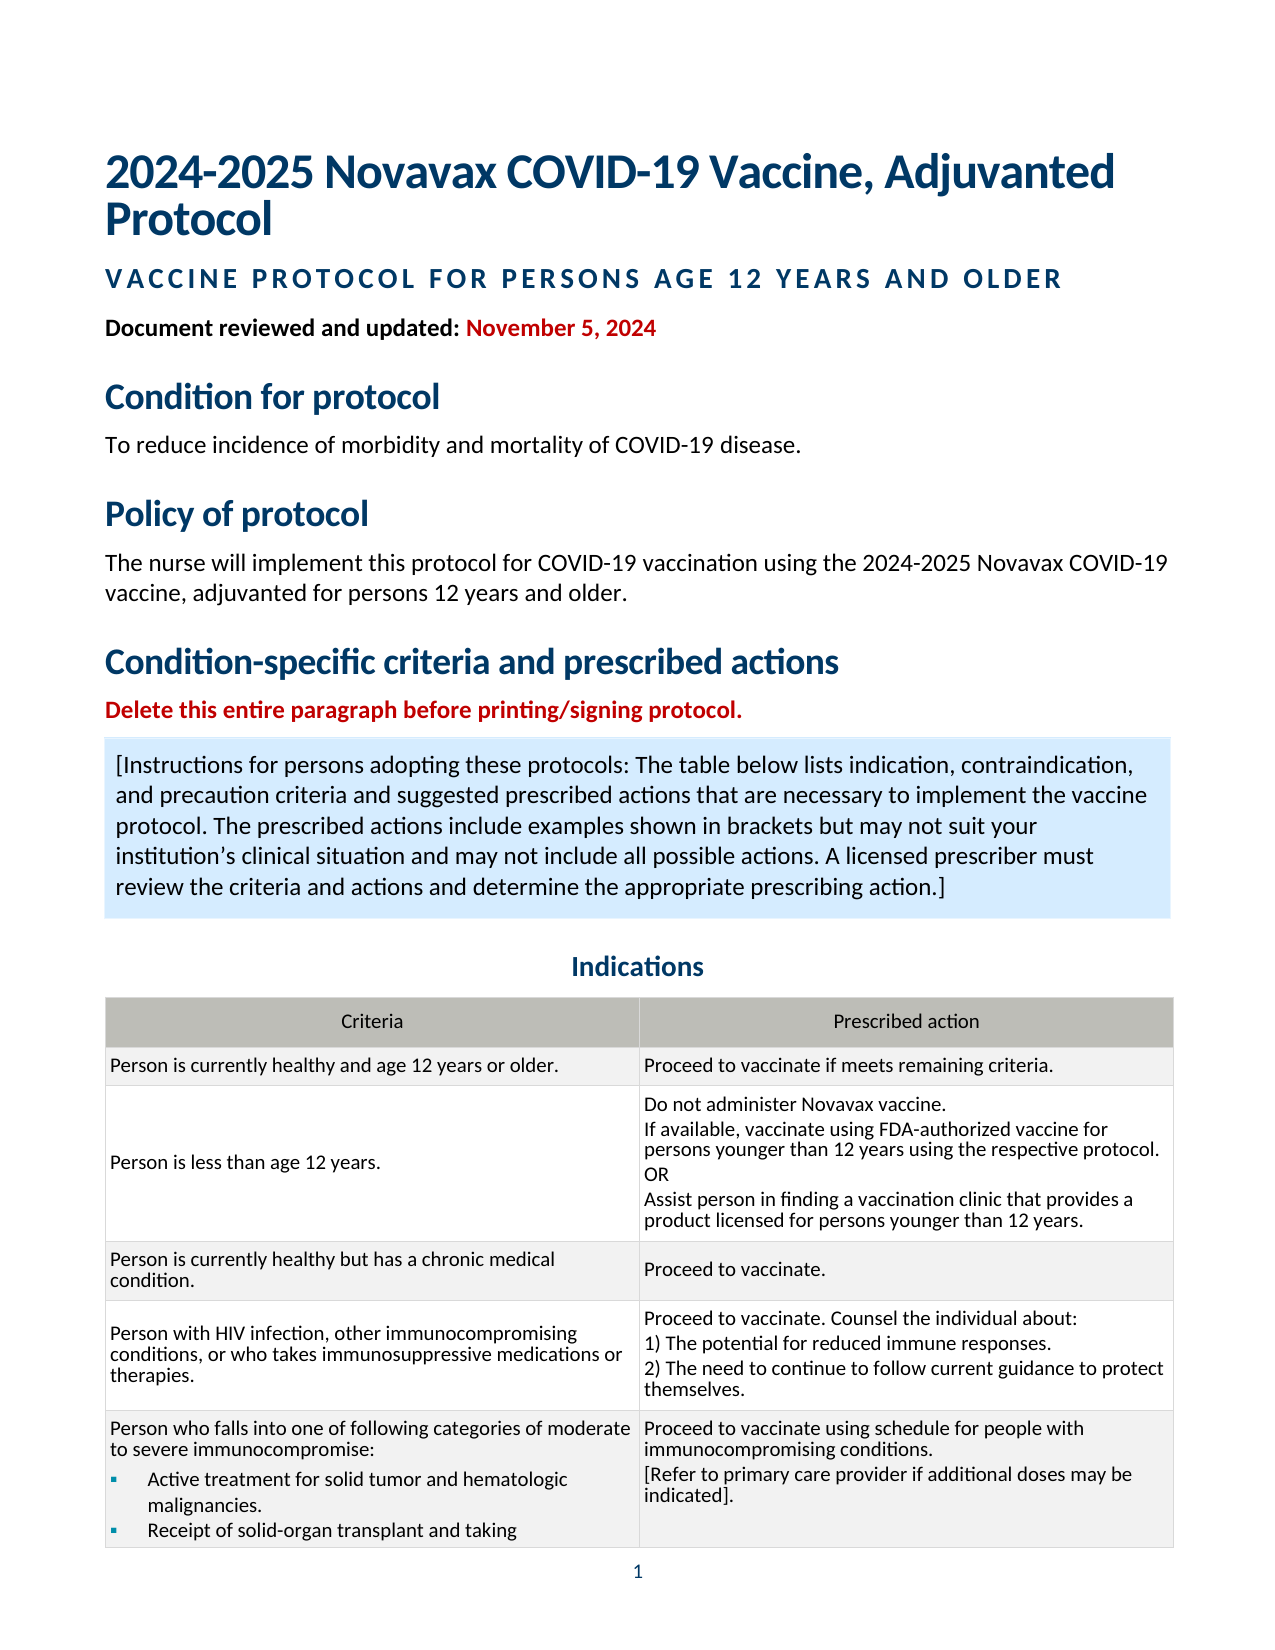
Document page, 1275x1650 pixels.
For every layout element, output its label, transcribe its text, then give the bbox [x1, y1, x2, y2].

table_header Criteria [106, 998, 639, 1047]
table_cell Person is currently healthy but has a chronic medical condition. [106, 1242, 639, 1300]
subtitle vaccine protocol for Persons Age 12 years and older [105, 260, 1170, 296]
table_cell Proceed to vaccinate. Counsel the individual about: 1) The potential for reduced immune responses. 2) The need to continue to follow current guidance to protect themselves. [640, 1301, 1173, 1409]
table_cell Proceed to vaccinate. [640, 1242, 1173, 1300]
subtitle Policy of protocol [105, 498, 1170, 534]
text The nurse will implement this protocol for COVID-19 vaccination using the 2024-2025 Novavax COVID-19 vaccine, adjuvanted for persons 12 years and older. [105, 547, 1170, 608]
table_cell Do not administer Novavax vaccine. If available, vaccinate using FDA-authorized vaccine for persons younger than 12 years using the respective protocol. OR Assist person in finding a vaccination clinic that provides a product licensed for persons younger than 12 years. [640, 1086, 1173, 1241]
subtitle 2024-2025 Novavax COVID-19 Vaccine, Adjuvanted Protocol [105, 150, 1170, 248]
title Indications [105, 948, 1170, 984]
subtitle Condition-specific criteria and prescribed actions [105, 645, 1170, 682]
table_cell Person with HIV infection, other immunocompromising conditions, or who takes immunosuppressive medications or therapies. [106, 1301, 639, 1409]
table_header Prescribed action [640, 998, 1173, 1047]
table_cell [106, 1411, 639, 1547]
text To reduce incidence of morbidity and mortality of COVID-19 disease. [105, 429, 1170, 460]
table_cell Person is less than age 12 years. [106, 1086, 639, 1241]
text Document reviewed and updated: November 5, 2024 [105, 312, 1170, 343]
subtitle Condition for protocol [105, 380, 1170, 417]
text Delete this entire paragraph before printing/signing protocol. [105, 694, 1170, 725]
table_cell Proceed to vaccinate if meets remaining criteria. [640, 1048, 1173, 1085]
text [Instructions for persons adopting these protocols: The table below lists indication, contraindication, and precaution criteria and suggested prescribed actions that are necessary to implement the vaccine protocol. The prescribed actions include examples shown in brackets but may not suit your institution’s clinical situation and may not include all possible actions. A licensed prescriber must review the criteria and actions and determine the appropriate prescribing action.] [105, 739, 1170, 918]
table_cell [640, 1411, 1173, 1547]
table_cell Person is currently healthy and age 12 years or older. [106, 1048, 639, 1085]
